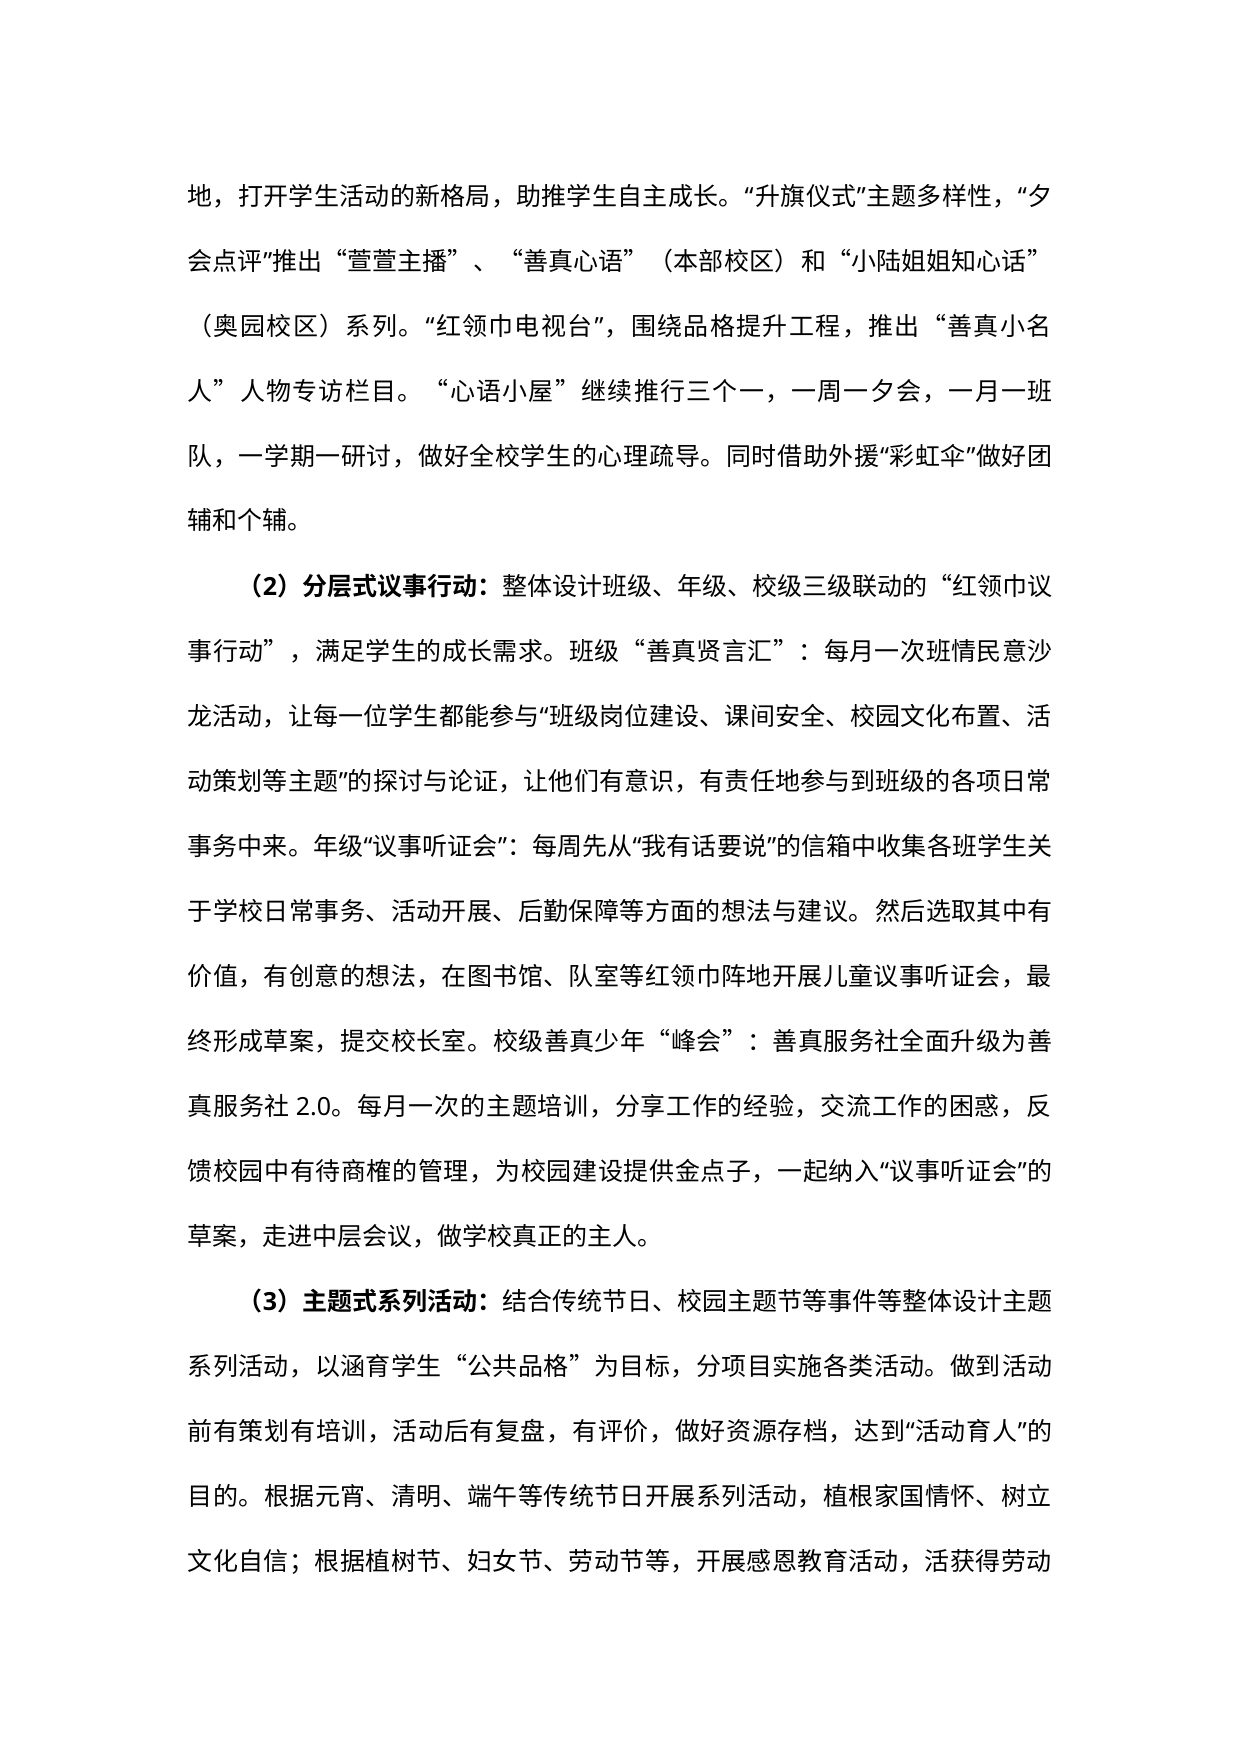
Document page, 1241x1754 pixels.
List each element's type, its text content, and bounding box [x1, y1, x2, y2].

text （2）分层式议事行动：整体设计班级、年级、校级三级联动的“红领巾议事行动”，满足学生的成长需求。班级“善真贤言汇”：每月一次班情民意沙龙活动，让每一位学生都能参与“班级岗位建设、课间安全、校园文化布置、活动策划等主题”的探讨与论证，让他们有意识，有责任地参与到班级的各项日常事务中来。年级“议事听证会”：每周先从“我有话要说”的信箱中收集各班学生关于学校日常事务、活动开展、后勤保障等方面的想法与建议。然后选取其中有价值，有创意的想法，在图书馆、队室等红领巾阵地开展儿童议事听证会，最终形成草案，提交校长室。校级善真少年“峰会”：善真服务社全面升级为善真服务社2.0。每月一次的主题培训，分享工作的经验，交流工作的困惑，反馈校园中有待商榷的管理，为校园建设提供金点子，一起纳入“议事听证会”的草案，走进中层会议，做学校真正的主人。 [187, 552, 1053, 1267]
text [187, 1267, 1053, 1592]
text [187, 162, 1053, 552]
